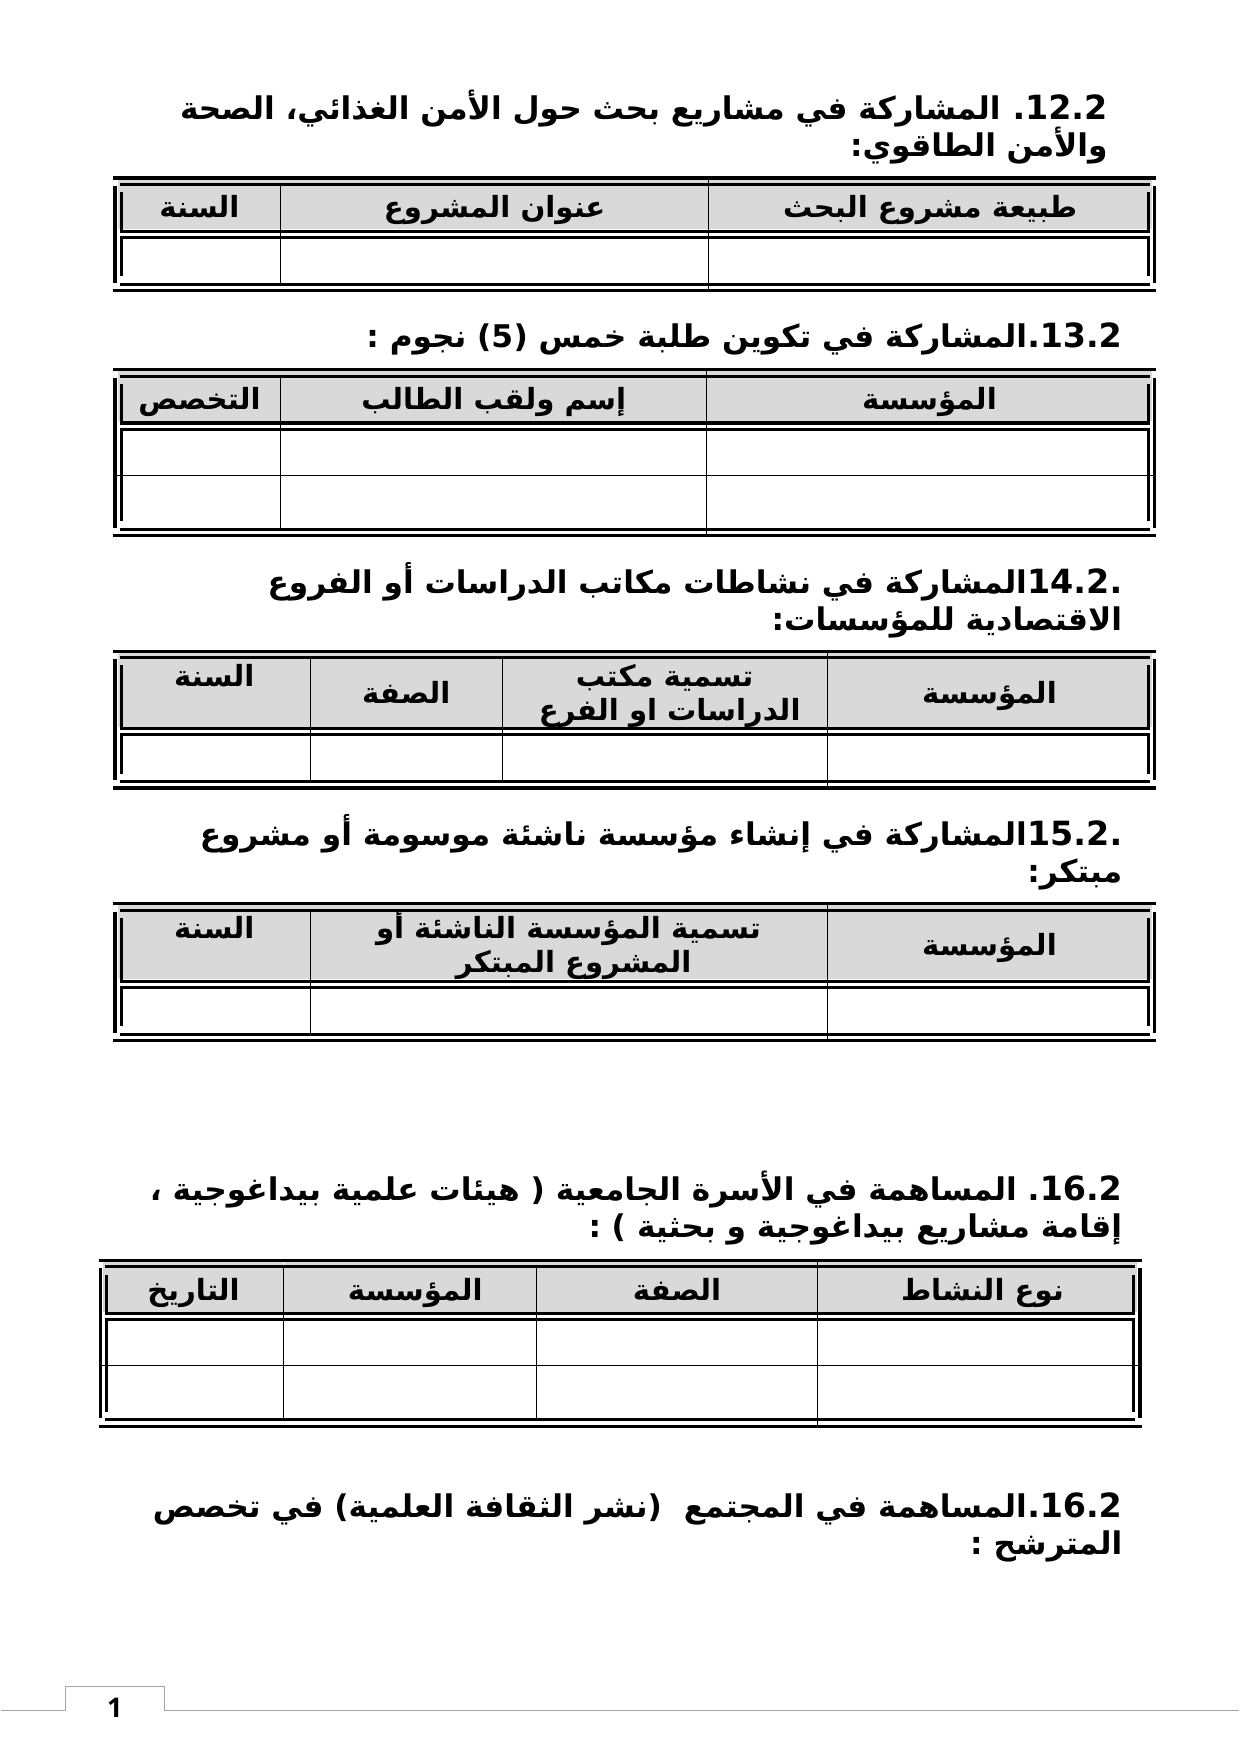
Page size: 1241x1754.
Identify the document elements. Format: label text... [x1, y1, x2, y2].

text 16.2. المساهمة في الأسرة الجامعية ( هيئات علمية بيداغوجية ، إقامة مشاريع بيداغوجية و بحثية ) : [118, 1169, 1122, 1245]
table_cell [828, 727, 1152, 780]
table_cell [503, 736, 827, 780]
table_cell [818, 1312, 1137, 1365]
table_header السنة [118, 180, 281, 229]
table_cell [537, 1321, 817, 1365]
table_header عنوان المشروع [281, 186, 708, 229]
table_cell [118, 476, 280, 528]
table_cell [118, 980, 310, 1033]
table_cell [103, 1366, 283, 1418]
table_header إسم ولقب الطالب [281, 378, 706, 421]
text .15.2المشاركة في إنشاء مؤسسة ناشئة موسومة أو مشروع مبتكر: [118, 814, 1122, 890]
table_cell [118, 421, 280, 474]
table_cell [118, 727, 310, 780]
table_header طبيعة مشروع البحث [709, 180, 1152, 229]
list 12.2. المشاركة في مشاريع بحث حول الأمن الغذائي، الصحة والأمن الطاقوي: [118, 89, 1107, 164]
table_cell [284, 1321, 536, 1365]
table_cell [311, 989, 827, 1033]
text .14.2المشاركة في نشاطات مكاتب الدراسات أو الفروع الاقتصادية للمؤسسات: [118, 562, 1122, 637]
text 13.2.المشاركة في تكوين طلبة خمس (5) نجوم : [118, 317, 1122, 356]
table_cell [828, 980, 1152, 1033]
text 16.2.المساهمة في المجتمع (نشر الثقافة العلمية) في تخصص المترشح : [118, 1486, 1122, 1562]
table_header المؤسسة [828, 653, 1152, 727]
table_cell [311, 736, 502, 780]
table_cell [707, 476, 1152, 528]
table_header المؤسسة [284, 1268, 536, 1312]
table_cell [281, 239, 708, 283]
table_cell [103, 1312, 283, 1365]
table_header الصفة [311, 659, 502, 727]
table_cell [284, 1366, 536, 1418]
table_cell [118, 230, 280, 283]
table_header السنة [118, 653, 310, 727]
table_cell [281, 431, 706, 474]
table_cell [707, 421, 1152, 474]
table_cell [818, 1366, 1137, 1418]
table_cell [709, 230, 1152, 283]
table_header المؤسسة [707, 371, 1152, 421]
table_header تسمية المؤسسة الناشئة أو المشروع المبتكر [311, 912, 827, 979]
table_header نوع النشاط [818, 1262, 1137, 1312]
table_header تسمية مكتب الدراسات او الفرع [503, 659, 827, 727]
table_header السنة [118, 905, 310, 979]
table_cell [537, 1366, 817, 1418]
table_header المؤسسة [828, 905, 1152, 979]
table_header التاريخ [103, 1262, 283, 1312]
table_cell [281, 476, 706, 528]
table_header التخصص [118, 371, 281, 421]
table_header الصفة [537, 1268, 817, 1312]
